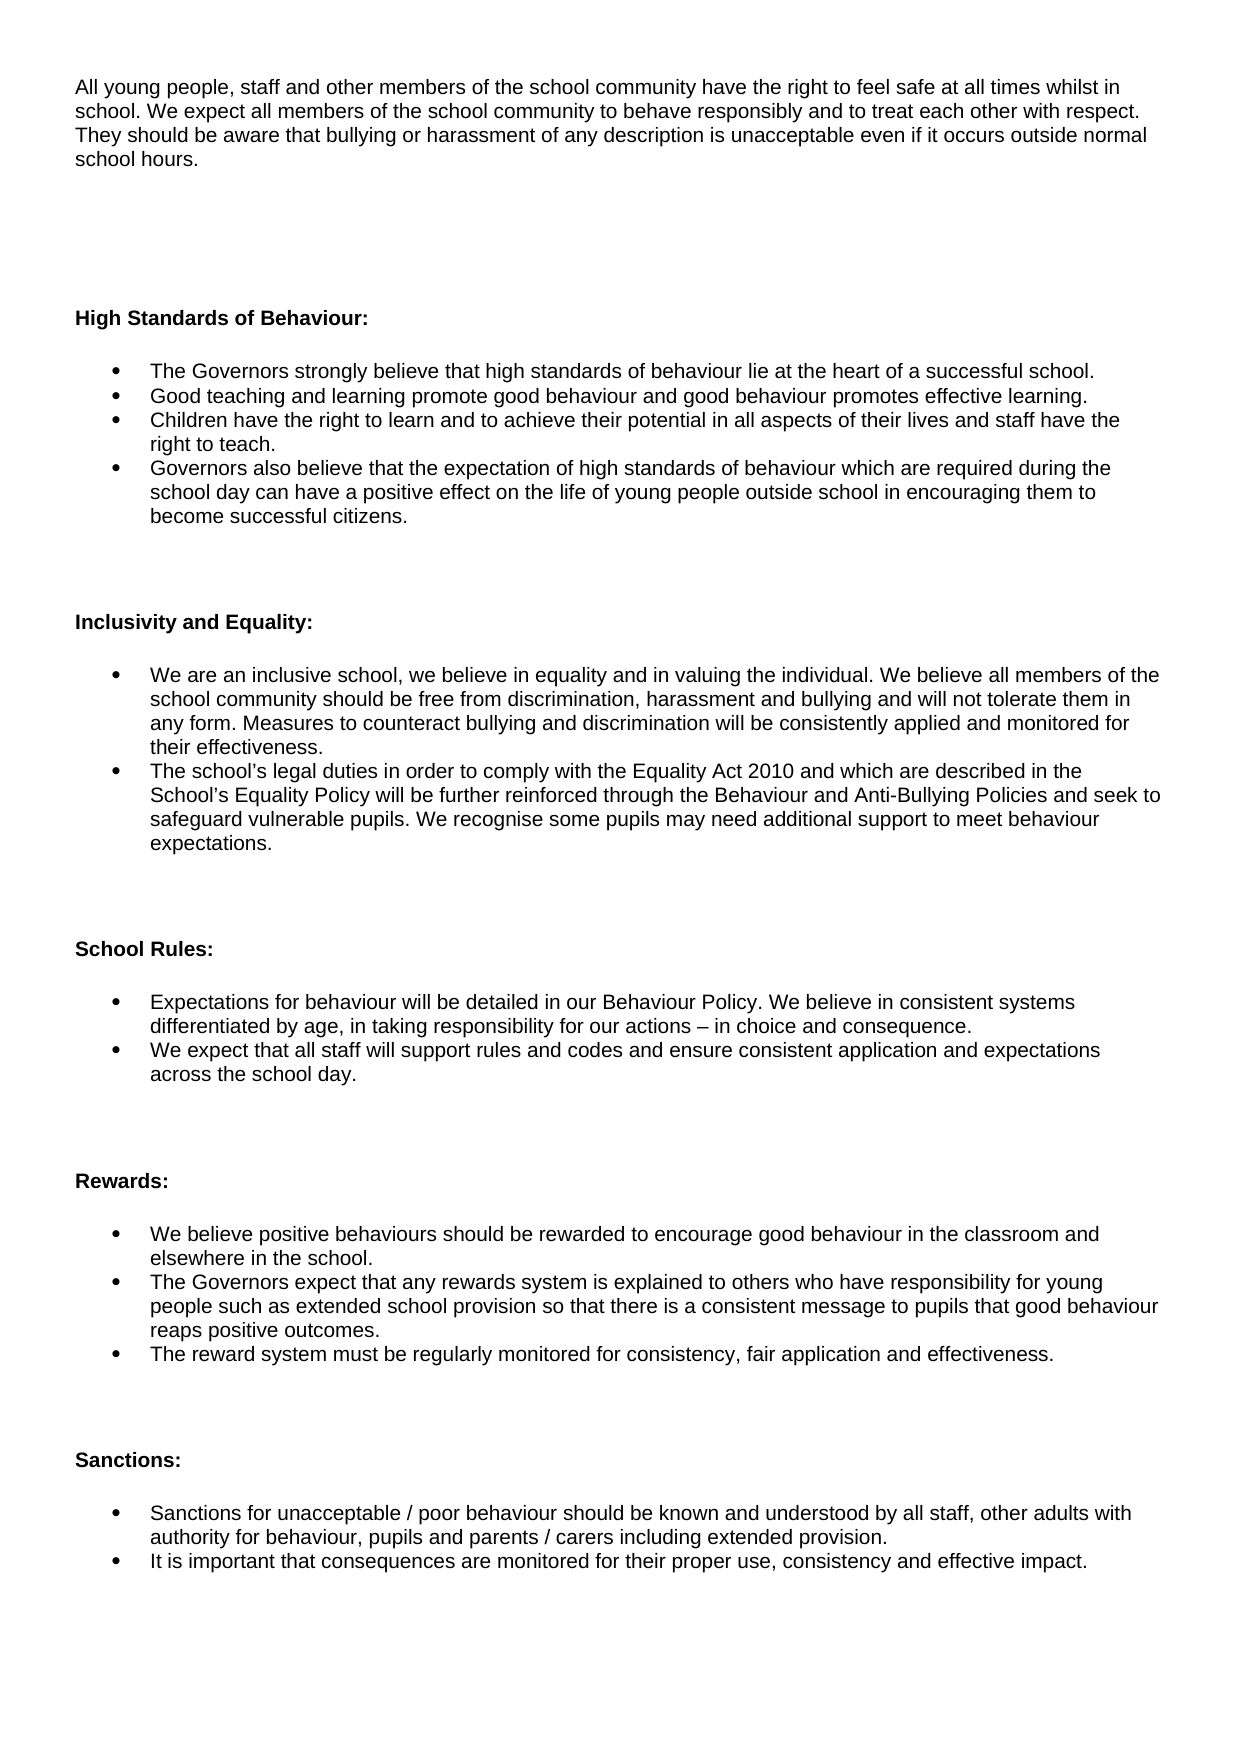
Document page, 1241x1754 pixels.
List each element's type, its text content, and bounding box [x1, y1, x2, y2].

list Governors also believe that the expectation of high standards of behaviour which are required during the school day can have a positive effect on the life of young people outside school in encouraging them to become successful citizens. [112, 456, 1165, 527]
list Children have the right to learn and to achieve their potential in all aspects of their lives and staff have the right to teach. [112, 407, 1165, 456]
list The Governors expect that any rewards system is explained to others who have responsibility for young people such as extended school provision so that there is a consistent message to pupils that good behaviour reaps positive outcomes. [112, 1270, 1165, 1342]
list The school’s legal duties in order to comply with the Equality Act 2010 and which are described in the School’s Equality Policy will be further reinforced through the Behaviour and Anti-Bullying Policies and seek to safeguard vulnerable pupils. We recognise some pupils may need additional support to meet behaviour expectations. [112, 759, 1165, 855]
text High Standards of Behaviour: [75, 306, 1165, 330]
list Sanctions for unacceptable / poor behaviour should be known and understood by all staff, other adults with authority for behaviour, pupils and parents / carers including extended provision. [112, 1501, 1165, 1549]
list We expect that all staff will support rules and codes and ensure consistent application and expectations across the school day. [112, 1038, 1165, 1086]
list Expectations for behaviour will be detailed in our Behaviour Policy. We believe in consistent systems differentiated by age, in taking responsibility for our actions – in choice and consequence. [112, 990, 1165, 1038]
list We are an inclusive school, we believe in equality and in valuing the individual. We believe all members of the school community should be free from discrimination, harassment and bullying and will not tolerate them in any form. Measures to counteract bullying and discrimination will be consistently applied and monitored for their effectiveness. [112, 663, 1165, 759]
list We believe positive behaviours should be rewarded to encourage good behaviour in the classroom and elsewhere in the school. [112, 1222, 1165, 1270]
list The reward system must be regularly monitored for consistency, fair application and effectiveness. [112, 1342, 1165, 1366]
list Good teaching and learning promote good behaviour and good behaviour promotes effective learning. [112, 383, 1165, 407]
text Sanctions: [75, 1448, 1165, 1472]
text Inclusivity and Equality: [75, 610, 1165, 634]
text School Rules: [75, 937, 1165, 961]
list It is important that consequences are monitored for their proper use, consistency and effective impact. [112, 1549, 1165, 1573]
list The Governors strongly believe that high standards of behaviour lie at the heart of a successful school. [112, 359, 1165, 383]
text All young people, staff and other members of the school community have the right to feel safe at all times whilst in school. We expect all members of the school community to behave responsibly and to treat each other with respect. They should be aware that bullying or harassment of any description is unacceptable even if it occurs outside normal school hours. [75, 75, 1165, 171]
text Rewards: [75, 1168, 1165, 1192]
